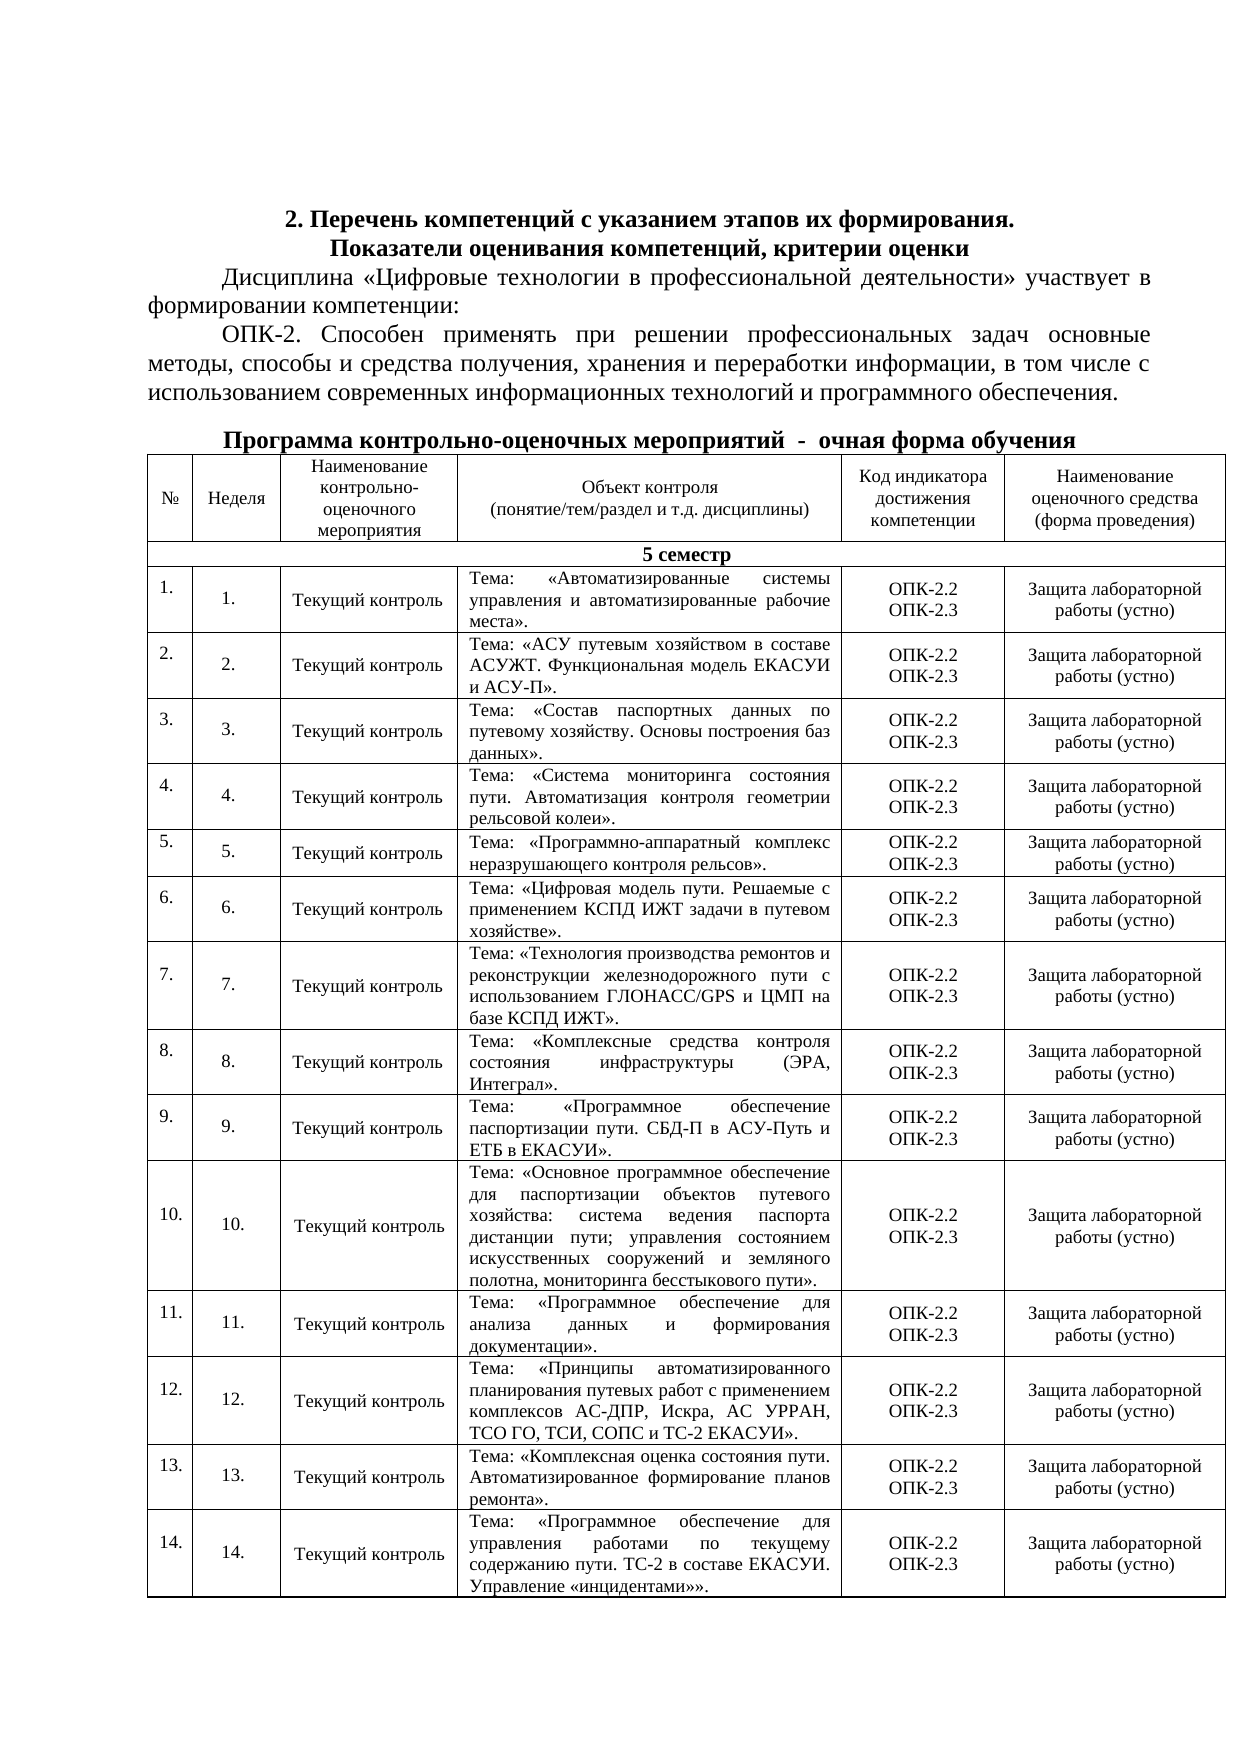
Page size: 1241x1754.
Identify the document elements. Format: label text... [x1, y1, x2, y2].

table_cell Текущий контроль [281, 1291, 457, 1356]
table_cell Текущий контроль [281, 942, 457, 1028]
text Дисциплина «Цифровые технологии в профессиональной деятельности» участвует в формировании компетенции: [148, 262, 1152, 319]
table_cell ОПК-2.2 ОПК-2.3 [842, 830, 1004, 876]
table_cell [148, 633, 192, 697]
text Показатели оценивания компетенций, критерии оценки [148, 233, 1152, 262]
table_cell ОПК-2.2 ОПК-2.3 [842, 1291, 1004, 1356]
table_cell [193, 942, 280, 1028]
table_cell [148, 1357, 192, 1443]
table_cell [193, 830, 280, 876]
table_cell [193, 567, 280, 632]
table_cell Текущий контроль [281, 1161, 457, 1290]
table_cell [193, 877, 280, 941]
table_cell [1005, 1510, 1225, 1596]
table_cell Защита лабораторной работы (устно) [1005, 764, 1225, 829]
table_cell ОПК-2.2 ОПК-2.3 [842, 1510, 1004, 1596]
table_cell Тема: «Программное обеспечение паспортизации пути. СБД-П в АСУ-Путь и ЕТБ в ЕКАСУИ». [458, 1095, 841, 1160]
table_cell Тема: «Программно-аппаратный комплекс неразрушающего контроля рельсов». [458, 830, 841, 876]
table_cell [193, 1030, 280, 1094]
table_cell Защита лабораторной работы (устно) [1005, 942, 1225, 1028]
table_cell Текущий контроль [281, 567, 457, 632]
table_cell Защита лабораторной работы (устно) [1005, 877, 1225, 941]
table_cell Текущий контроль [281, 830, 457, 876]
table_cell Защита лабораторной работы (устно) [1005, 1161, 1225, 1290]
table_cell Защита лабораторной работы (устно) [1005, 830, 1225, 876]
table_cell [193, 764, 280, 829]
table_cell Текущий контроль [281, 633, 457, 697]
table_cell Текущий контроль [281, 764, 457, 829]
table_header Объект контроля (понятие/тем/раздел и т.д. дисциплины) [458, 455, 841, 541]
table_cell Тема: «Основное программное обеспечение для паспортизации объектов путевого хозяйства: система ведения паспорта дистанции пути; управления состоянием искусственных сооружений и земляного полотна, мониторинга бесстыкового пути». [458, 1161, 841, 1290]
table_cell ОПК-2.2 ОПК-2.3 [842, 764, 1004, 829]
table_cell 5 семестр [148, 542, 1225, 566]
table_cell Тема: «Состав паспортных данных по путевому хозяйству. Основы построения баз данных». [458, 699, 841, 763]
text Программа контрольно-оценочных мероприятий - очная форма обучения [148, 425, 1152, 453]
table_cell ОПК-2.2 ОПК-2.3 [842, 1445, 1004, 1509]
table_cell [148, 877, 192, 941]
table_cell ОПК-2.2 ОПК-2.3 [842, 1095, 1004, 1160]
table_cell [148, 1030, 192, 1094]
table_cell Защита лабораторной работы (устно) [1005, 1357, 1225, 1443]
table_header Код индикатора достижения компетенции [842, 455, 1004, 541]
table_cell Текущий контроль [281, 1445, 457, 1509]
table_cell Тема: «АСУ путевым хозяйством в составе АСУЖТ. Функциональная модель ЕКАСУИ и АСУ-П». [458, 633, 841, 697]
table_cell [193, 1357, 280, 1443]
table_cell [193, 1291, 280, 1356]
table_cell ОПК-2.2 ОПК-2.3 [842, 567, 1004, 632]
table_cell Тема: «Цифровая модель пути. Решаемые с применением КСПД ИЖТ задачи в путевом хозяйстве». [458, 877, 841, 941]
table_cell Тема: «Программное обеспечение для управления работами по текущему содержанию пути. ТС-2 в составе ЕКАСУИ. Управление «инцидентами»». [458, 1510, 841, 1596]
table_cell [148, 1510, 192, 1596]
text 2. Перечень компетенций с указанием этапов их формирования. [148, 204, 1152, 233]
table_cell Текущий контроль [281, 699, 457, 763]
text ОПК-2. Способен применять при решении профессиональных задач основные методы, способы и средства получения, хранения и переработки информации, в том числе с использованием современных информационных технологий и программного обеспечения. [148, 319, 1152, 406]
table_cell Защита лабораторной работы (устно) [1005, 1291, 1225, 1356]
table_cell Текущий контроль [281, 1030, 457, 1094]
table_cell [148, 1445, 192, 1509]
table_cell Текущий контроль [281, 1095, 457, 1160]
table_cell ОПК-2.2 ОПК-2.3 [842, 1357, 1004, 1443]
table_cell [193, 699, 280, 763]
table_header Наименование контрольно-оценочного мероприятия [281, 455, 457, 541]
table_cell [148, 1161, 192, 1290]
table_cell Текущий контроль [281, 877, 457, 941]
table_cell Защита лабораторной работы (устно) [1005, 1030, 1225, 1094]
table_cell [148, 1291, 192, 1356]
table_cell ОПК-2.2 ОПК-2.3 [842, 1161, 1004, 1290]
table_cell Защита лабораторной работы (устно) [1005, 633, 1225, 697]
table_cell Текущий контроль [281, 1357, 457, 1443]
table_cell [148, 1095, 192, 1160]
table_cell ОПК-2.2 ОПК-2.3 [842, 877, 1004, 941]
table_cell ОПК-2.2 ОПК-2.3 [842, 942, 1004, 1028]
table_cell [193, 1161, 280, 1290]
table_cell [148, 567, 192, 632]
table_cell Текущий контроль [281, 1510, 457, 1596]
table_cell [193, 1095, 280, 1160]
table_cell ОПК-2.2 ОПК-2.3 [842, 1030, 1004, 1094]
table_cell [193, 1445, 280, 1509]
table_cell ОПК-2.2 ОПК-2.3 [842, 633, 1004, 697]
table_cell Защита лабораторной работы (устно) [1005, 1095, 1225, 1160]
table_cell [148, 764, 192, 829]
table_cell Тема: «Принципы автоматизированного планирования путевых работ с применением комплексов АС-ДПР, Искра, АС УРРАН, ТСО ГО, ТСИ, СОПС и ТС-2 ЕКАСУИ». [458, 1357, 841, 1443]
table_cell [148, 942, 192, 1028]
table_cell ОПК-2.2 ОПК-2.3 [842, 699, 1004, 763]
table_cell Тема: «Технология производства ремонтов и реконструкции железнодорожного пути с использованием ГЛОНАСС/GPS и ЦМП на базе КСПД ИЖТ». [458, 942, 841, 1028]
table_cell Защита лабораторной работы (устно) [1005, 699, 1225, 763]
table_cell [193, 633, 280, 697]
table_cell [148, 699, 192, 763]
table_cell Тема: «Программное обеспечение для анализа данных и формирования документации». [458, 1291, 841, 1356]
table_cell [148, 830, 192, 876]
table_cell Тема: «Комплексные средства контроля состояния инфраструктуры (ЭРА, Интеграл». [458, 1030, 841, 1094]
table_header Неделя [193, 455, 280, 541]
table_cell Защита лабораторной работы (устно) [1005, 567, 1225, 632]
table_cell Тема: «Комплексная оценка состояния пути. Автоматизированное формирование планов ремонта». [458, 1445, 841, 1509]
table_cell Тема: «Автоматизированные системы управления и автоматизированные рабочие места». [458, 567, 841, 632]
table_cell Тема: «Система мониторинга состояния пути. Автоматизация контроля геометрии рельсовой колеи». [458, 764, 841, 829]
table_header № [148, 455, 192, 541]
table_cell [193, 1510, 280, 1596]
table_header Наименование оценочного средства (форма проведения) [1005, 455, 1225, 541]
table_cell Защита лабораторной работы (устно) [1005, 1445, 1225, 1509]
